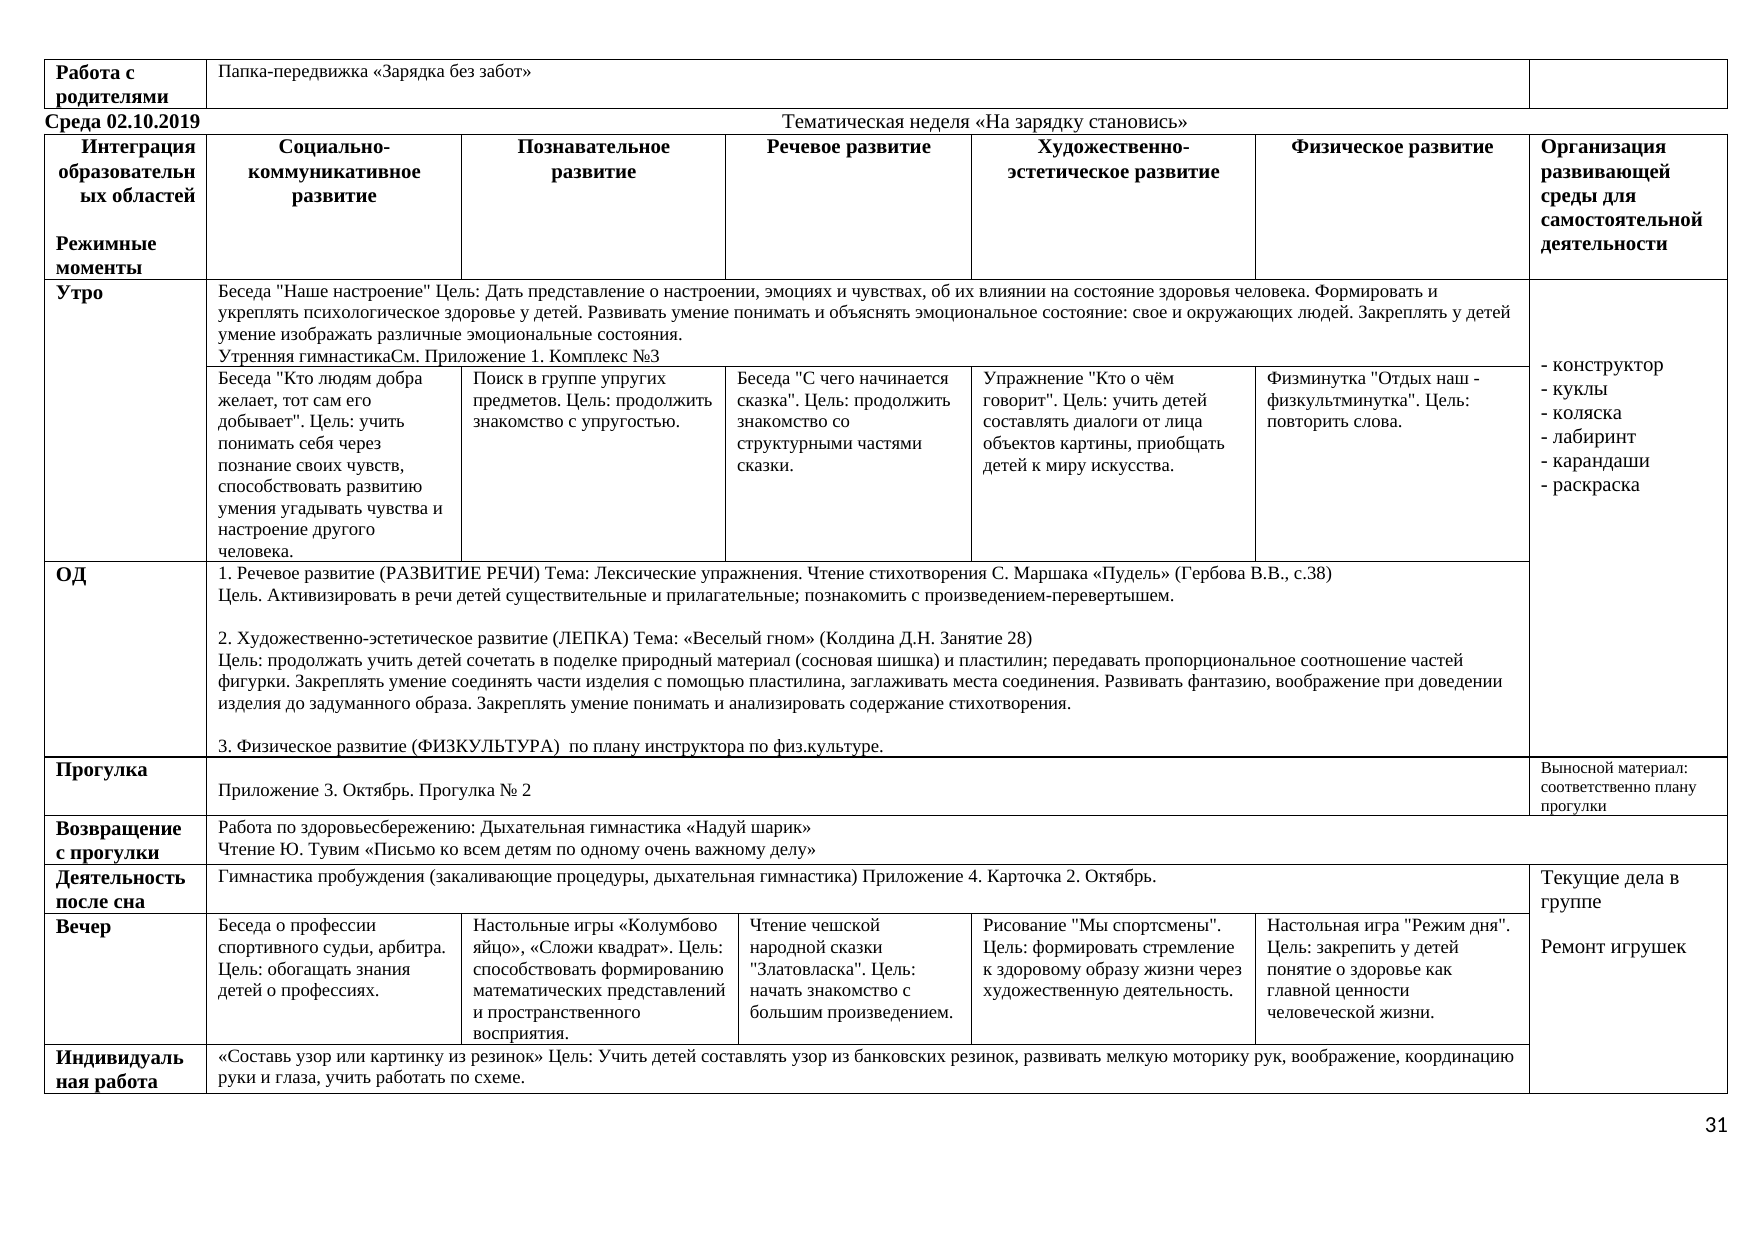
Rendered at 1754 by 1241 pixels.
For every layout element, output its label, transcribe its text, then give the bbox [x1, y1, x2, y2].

table_cell Выносной материал: соответственно плану прогулки [1530, 758, 1727, 815]
table_cell Беседа "С чего начинается сказка". Цель: продолжить знакомство со структурными частями сказки. [726, 367, 971, 561]
table_cell Беседа о профессии спортивного судьи, арбитра. Цель: обогащать знания детей о профессиях. [207, 914, 461, 1044]
table_cell Приложение 3. Октябрь. Прогулка № 2 [207, 758, 1529, 815]
table_header Интеграция образовательных областей Режимные моменты [45, 135, 206, 279]
table_header Познавательное развитие [462, 135, 725, 279]
table_cell Поиск в группе упругих предметов. Цель: продолжить знакомство с упругостью. [462, 367, 725, 561]
table_cell Работа с родителями [45, 60, 206, 108]
table_cell - конструктор - куклы - коляска - лабиринт - карандаши - раскраска [1530, 280, 1727, 756]
table_cell Беседа "Наше настроение" Цель: Дать представление о настроении, эмоциях и чувствах, об их влиянии на состояние здоровья человека. Формировать и укреплять психологическое здоровье у детей. Развивать умение понимать и объяснять эмоциональное состояние: свое и окружающих людей. Закреплять у детей умение изображать различные эмоциональные состояния. Утренняя гимнастикаСм. Приложение 1. Комплекс №3 [207, 280, 1529, 366]
text Среда 02.10.2019 Тематическая неделя «На зарядку становись» [44, 109, 1728, 133]
table_cell Чтение чешской народной сказки "Златовласка". Цель: начать знакомство с большим произведением. [739, 914, 971, 1044]
table_cell Работа по здоровьесбережению: Дыхательная гимнастика «Надуй шарик» Чтение Ю. Тувим «Письмо ко всем детям по одному очень важному делу» [207, 816, 1529, 864]
table_cell Прогулка [45, 758, 206, 815]
table_cell Физминутка "Отдых наш - физкультминутка". Цель: повторить слова. [1256, 367, 1529, 561]
table_cell Настольная игра "Режим дня". Цель: закрепить у детей понятие о здоровье как главной ценности человеческой жизни. [1256, 914, 1529, 1044]
table_cell Гимнастика пробуждения (закаливающие процедуры, дыхательная гимнастика) Приложение 4. Карточка 2. Октябрь. [207, 865, 1529, 913]
table_header Художественно-эстетическое развитие [972, 135, 1255, 279]
table_header Речевое развитие [726, 135, 971, 279]
table_cell «Составь узор или картинку из резинок» Цель: Учить детей составлять узор из банковских резинок, развивать мелкую моторику рук, воображение, координацию руки и глаза, учить работать по схеме. [207, 1045, 1529, 1093]
table_cell Папка-передвижка «Зарядка без забот» [207, 60, 1529, 108]
table_cell 1. Речевое развитие (РАЗВИТИЕ РЕЧИ) Тема: Лексические упражнения. Чтение стихотворения С. Маршака «Пудель» (Гербова В.В., с.38) Цель. Активизировать в речи детей существительные и прилагательные; познакомить с произведением-перевертышем. 2. Художественно-эстетическое развитие (ЛЕПКА) Тема: «Веселый гном» (Колдина Д.Н. Занятие 28) Цель: продолжать учить детей сочетать в поделке природный материал (сосновая шишка) и пластилин; передавать пропорциональное соотношение частей фигурки. Закреплять умение соединять части изделия с помощью пластилина, заглаживать места соединения. Развивать фантазию, воображение при доведении изделия до задуманного образа. Закреплять умение понимать и анализировать содержание стихотворения. 3. Физическое развитие (ФИЗКУЛЬТУРА) по плану инструктора по физ.культуре. [207, 562, 1529, 756]
table_header Организация развивающей среды для самостоятельной деятельности [1530, 135, 1727, 279]
table_cell Вечер [45, 914, 206, 1044]
table_header Социально-коммуникативное развитие [207, 135, 461, 279]
table_cell Индивидуальная работа [45, 1045, 206, 1093]
table_cell ОД [45, 562, 206, 756]
table_cell Беседа "Кто людям добра желает, тот сам его добывает". Цель: учить понимать себя через познание своих чувств, способствовать развитию умения угадывать чувства и настроение другого человека. [207, 367, 461, 561]
table_cell Упражнение "Кто о чём говорит". Цель: учить детей составлять диалоги от лица объектов картины, приобщать детей к миру искусства. [972, 367, 1255, 561]
table_cell Утро [45, 280, 206, 561]
table_cell Рисование "Мы спортсмены". Цель: формировать стремление к здоровому образу жизни через художественную деятельность. [972, 914, 1255, 1044]
table_cell Деятельность после сна [45, 865, 206, 913]
table_cell Текущие дела в группе Ремонт игрушек [1530, 865, 1727, 1093]
table_cell Настольные игры «Колумбово яйцо», «Сложи квадрат». Цель: способствовать формированию математических представлений и пространственного восприятия. [462, 914, 738, 1044]
table_header Физическое развитие [1256, 135, 1529, 279]
table_cell [1529, 816, 1727, 864]
table_cell Возвращение с прогулки [45, 816, 206, 864]
